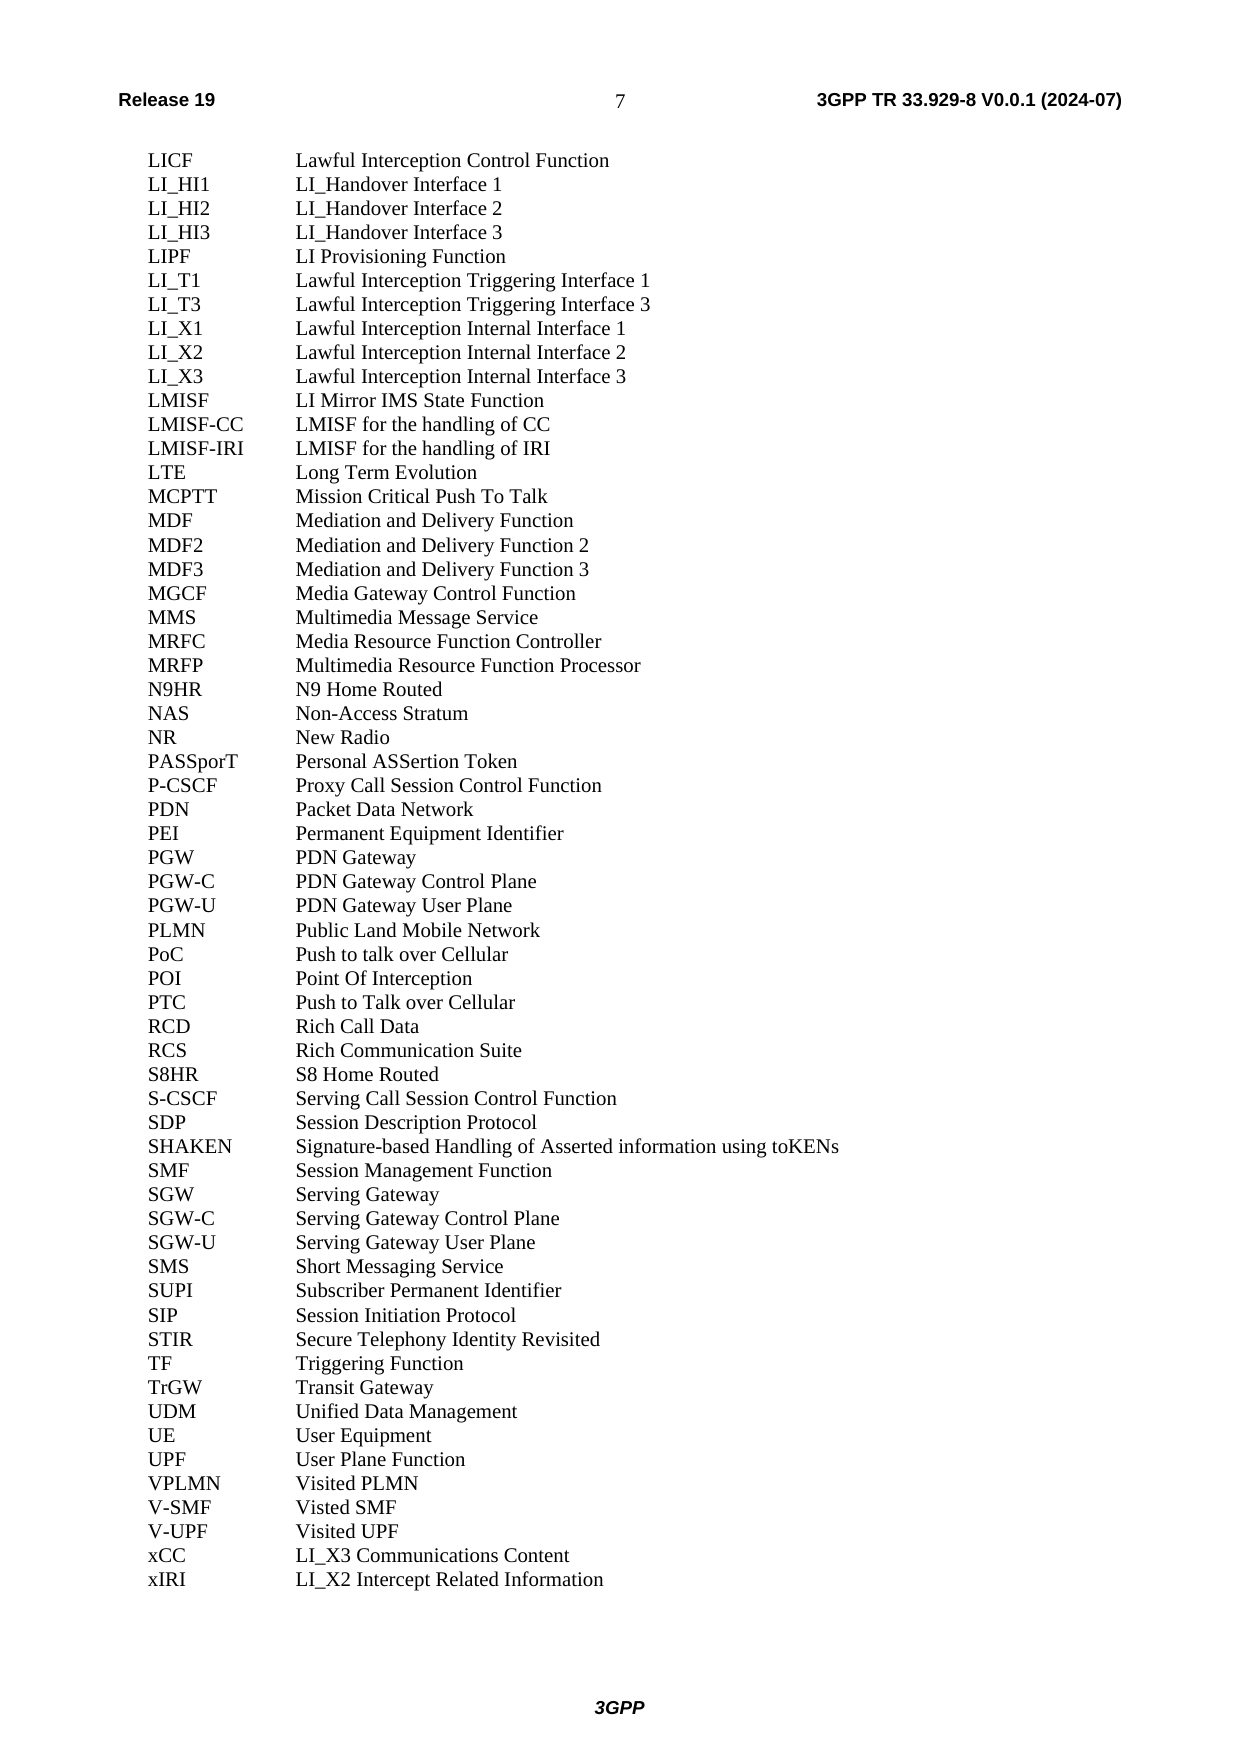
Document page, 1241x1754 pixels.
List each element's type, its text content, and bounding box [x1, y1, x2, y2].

text PGW PDN Gateway [148, 845, 1122, 869]
text SGW-C Serving Gateway Control Plane [148, 1206, 1122, 1230]
text RCD Rich Call Data [148, 1014, 1122, 1038]
text SIP Session Initiation Protocol [148, 1302, 1122, 1327]
text N9HR N9 Home Routed [148, 677, 1122, 701]
text RCS Rich Communication Suite [148, 1038, 1122, 1062]
text LI_X2 Lawful Interception Internal Interface 2 [148, 340, 1122, 364]
text LTE Long Term Evolution [148, 460, 1122, 484]
text MDF3 Mediation and Delivery Function 3 [148, 557, 1122, 581]
text V-SMF Visted SMF [148, 1495, 1122, 1519]
text LI_T3 Lawful Interception Triggering Interface 3 [148, 292, 1122, 316]
text LMISF-IRI LMISF for the handling of IRI [148, 436, 1122, 460]
text PEI Permanent Equipment Identifier [148, 821, 1122, 845]
text V-UPF Visited UPF [148, 1519, 1122, 1543]
text PLMN Public Land Mobile Network [148, 917, 1122, 942]
text SMS Short Messaging Service [148, 1254, 1122, 1278]
text UPF User Plane Function [148, 1447, 1122, 1471]
text LI_HI1 LI_Handover Interface 1 [148, 172, 1122, 196]
text TF Triggering Function [148, 1351, 1122, 1375]
text MCPTT Mission Critical Push To Talk [148, 484, 1122, 508]
text PASSporT Personal ASSertion Token [148, 749, 1122, 773]
text PTC Push to Talk over Cellular [148, 990, 1122, 1014]
text MRFC Media Resource Function Controller [148, 629, 1122, 653]
text NAS Non-Access Stratum [148, 701, 1122, 725]
text MMS Multimedia Message Service [148, 605, 1122, 629]
text LI_HI2 LI_Handover Interface 2 [148, 196, 1122, 220]
text LICF Lawful Interception Control Function [148, 147, 1122, 172]
text LMISF-CC LMISF for the handling of CC [148, 412, 1122, 436]
text P-CSCF Proxy Call Session Control Function [148, 773, 1122, 797]
text xIRI LI_X2 Intercept Related Information [148, 1567, 1122, 1591]
text PGW-U PDN Gateway User Plane [148, 893, 1122, 917]
text MGCF Media Gateway Control Function [148, 581, 1122, 605]
text LIPF LI Provisioning Function [148, 244, 1122, 268]
text STIR Secure Telephony Identity Revisited [148, 1327, 1122, 1351]
text SDP Session Description Protocol [148, 1110, 1122, 1134]
text LI_T1 Lawful Interception Triggering Interface 1 [148, 268, 1122, 292]
text UE User Equipment [148, 1423, 1122, 1447]
text S8HR S8 Home Routed [148, 1062, 1122, 1086]
text SHAKEN Signature-based Handling of Asserted information using toKENs [148, 1134, 1122, 1158]
text PGW-C PDN Gateway Control Plane [148, 869, 1122, 893]
text VPLMN Visited PLMN [148, 1471, 1122, 1495]
text NR New Radio [148, 725, 1122, 749]
text MDF Mediation and Delivery Function [148, 508, 1122, 532]
text UDM Unified Data Management [148, 1399, 1122, 1423]
text TrGW Transit Gateway [148, 1375, 1122, 1399]
text LMISF LI Mirror IMS State Function [148, 388, 1122, 412]
text SMF Session Management Function [148, 1158, 1122, 1182]
text PoC Push to talk over Cellular [148, 942, 1122, 966]
text LI_HI3 LI_Handover Interface 3 [148, 220, 1122, 244]
text POI Point Of Interception [148, 966, 1122, 990]
text LI_X3 Lawful Interception Internal Interface 3 [148, 364, 1122, 388]
text SGW Serving Gateway [148, 1182, 1122, 1206]
text MRFP Multimedia Resource Function Processor [148, 653, 1122, 677]
text PDN Packet Data Network [148, 797, 1122, 821]
text SGW-U Serving Gateway User Plane [148, 1230, 1122, 1254]
text MDF2 Mediation and Delivery Function 2 [148, 532, 1122, 557]
text SUPI Subscriber Permanent Identifier [148, 1278, 1122, 1302]
text xCC LI_X3 Communications Content [148, 1543, 1122, 1567]
text LI_X1 Lawful Interception Internal Interface 1 [148, 316, 1122, 340]
text S-CSCF Serving Call Session Control Function [148, 1086, 1122, 1110]
